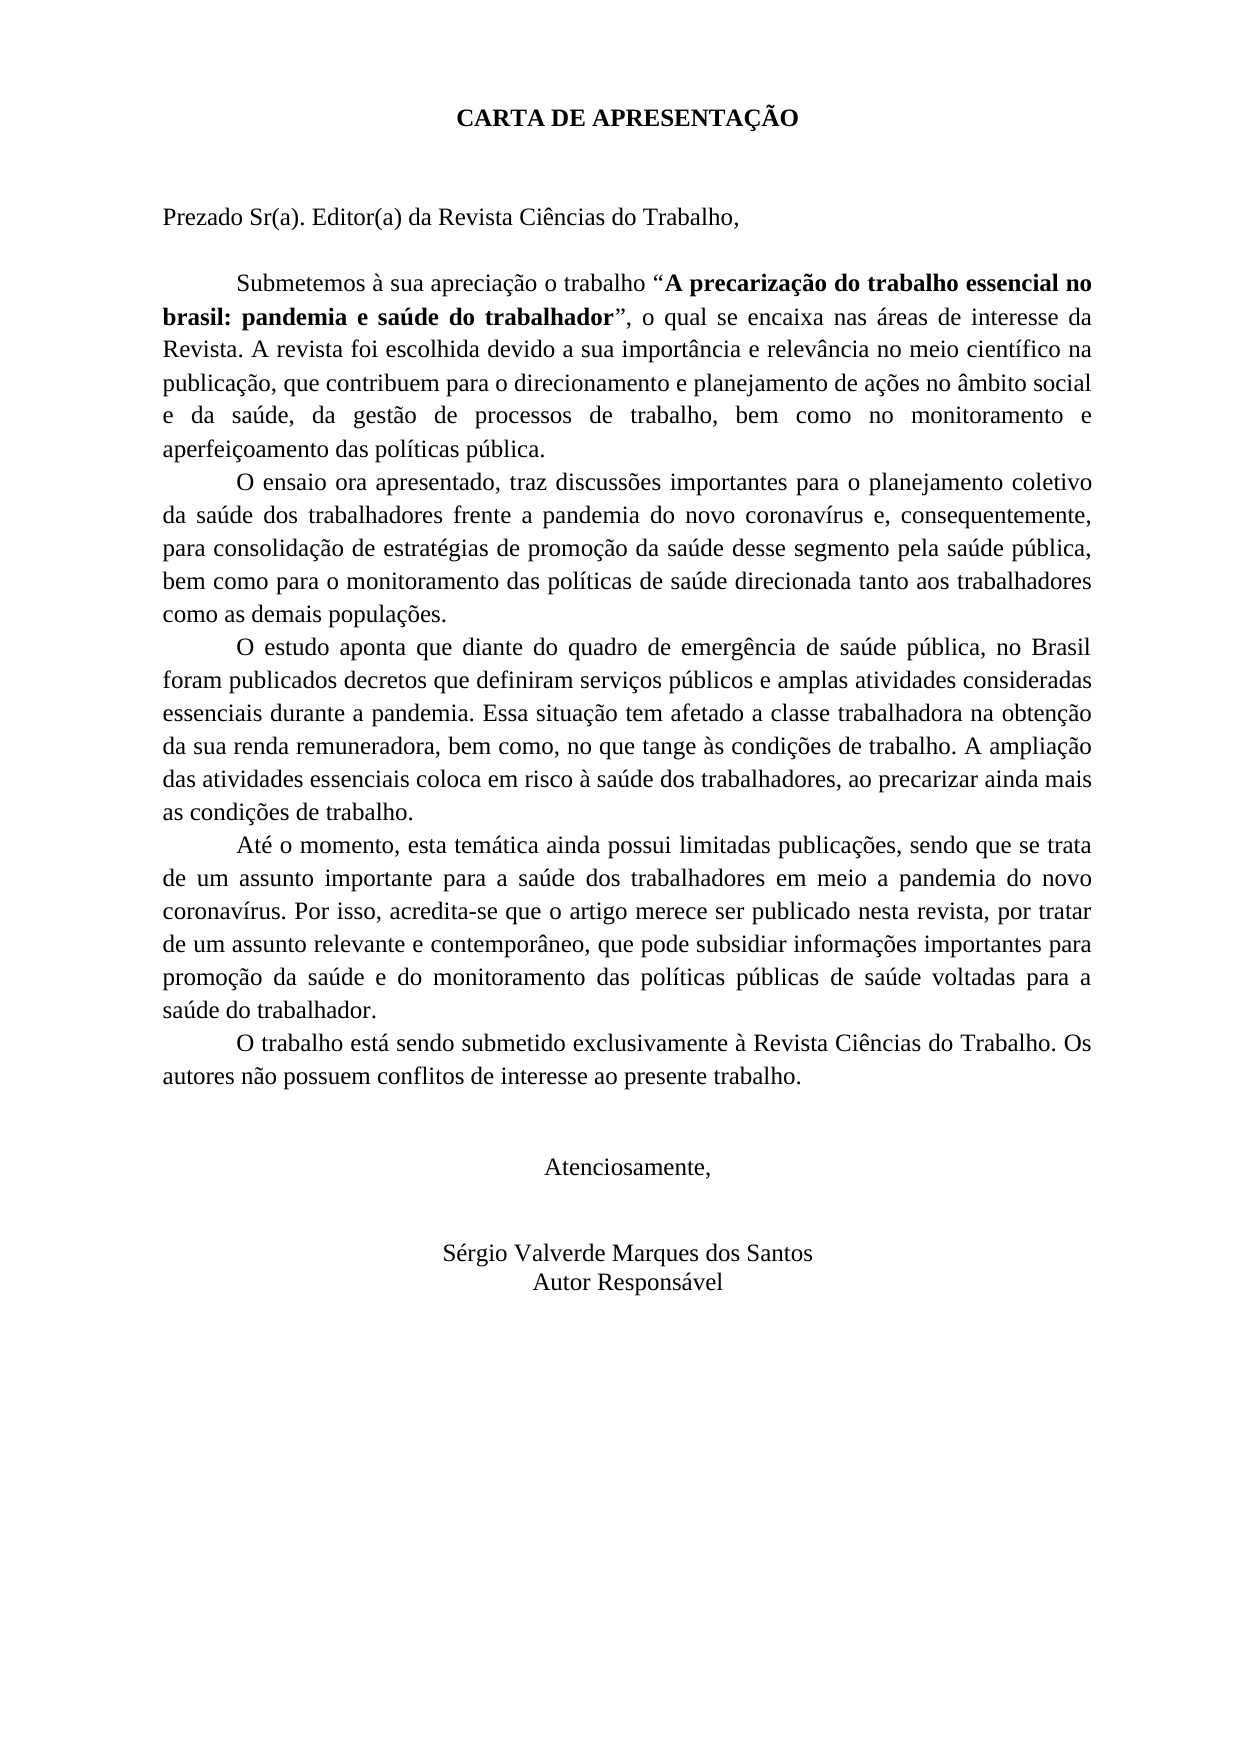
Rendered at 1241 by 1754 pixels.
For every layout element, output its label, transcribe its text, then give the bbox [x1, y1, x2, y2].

text Sérgio Valverde Marques dos Santos [162, 1238, 1093, 1267]
text O ensaio ora apresentado, traz discussões importantes para o planejamento coletivo da saúde dos trabalhadores frente a pandemia do novo coronavírus e, consequentemente, para consolidação de estratégias de promoção da saúde desse segmento pela saúde pública, bem como para o monitoramento das políticas de saúde direcionada tanto aos trabalhadores como as demais populações. [162, 467, 1093, 627]
text Autor Responsável [162, 1267, 1093, 1295]
text O estudo aponta que diante do quadro de emergência de saúde pública, no Brasil foram publicados decretos que definiram serviços públicos e amplas atividades consideradas essenciais durante a pandemia. Essa situação tem afetado a classe trabalhadora na obtenção da sua renda remuneradora, bem como, no que tange às condições de trabalho. A ampliação das atividades essenciais coloca em risco à saúde dos trabalhadores, ao precarizar ainda mais as condições de trabalho. [162, 632, 1093, 826]
text Atenciosamente, [162, 1152, 1093, 1180]
text Prezado Sr(a). Editor(a) da Revista Ciências do Trabalho, [162, 202, 1093, 231]
text O trabalho está sendo submetido exclusivamente à Revista Ciências do Trabalho. Os autores não possuem conflitos de interesse ao presente trabalho. [162, 1028, 1093, 1090]
text Submetemos à sua apreciação o trabalho “A precarização do trabalho essencial no brasil: pandemia e saúde do trabalhador”, o qual se encaixa nas áreas de interesse da Revista. A revista foi escolhida devido a sua importância e relevância no meio científico na publicação, que contribuem para o direcionamento e planejamento de ações no âmbito social e da saúde, da gestão de processos de trabalho, bem como no monitoramento e aperfeiçoamento das políticas pública. [162, 268, 1093, 462]
text Até o momento, esta temática ainda possui limitadas publicações, sendo que se trata de um assunto importante para a saúde dos trabalhadores em meio a pandemia do novo coronavírus. Por isso, acredita-se que o artigo merece ser publicado nesta revista, por tratar de um assunto relevante e contemporâneo, que pode subsidiar informações importantes para promoção da saúde e do monitoramento das políticas públicas de saúde voltadas para a saúde do trabalhador. [162, 830, 1093, 1024]
text CARTA DE APRESENTAÇÃO [162, 103, 1093, 132]
